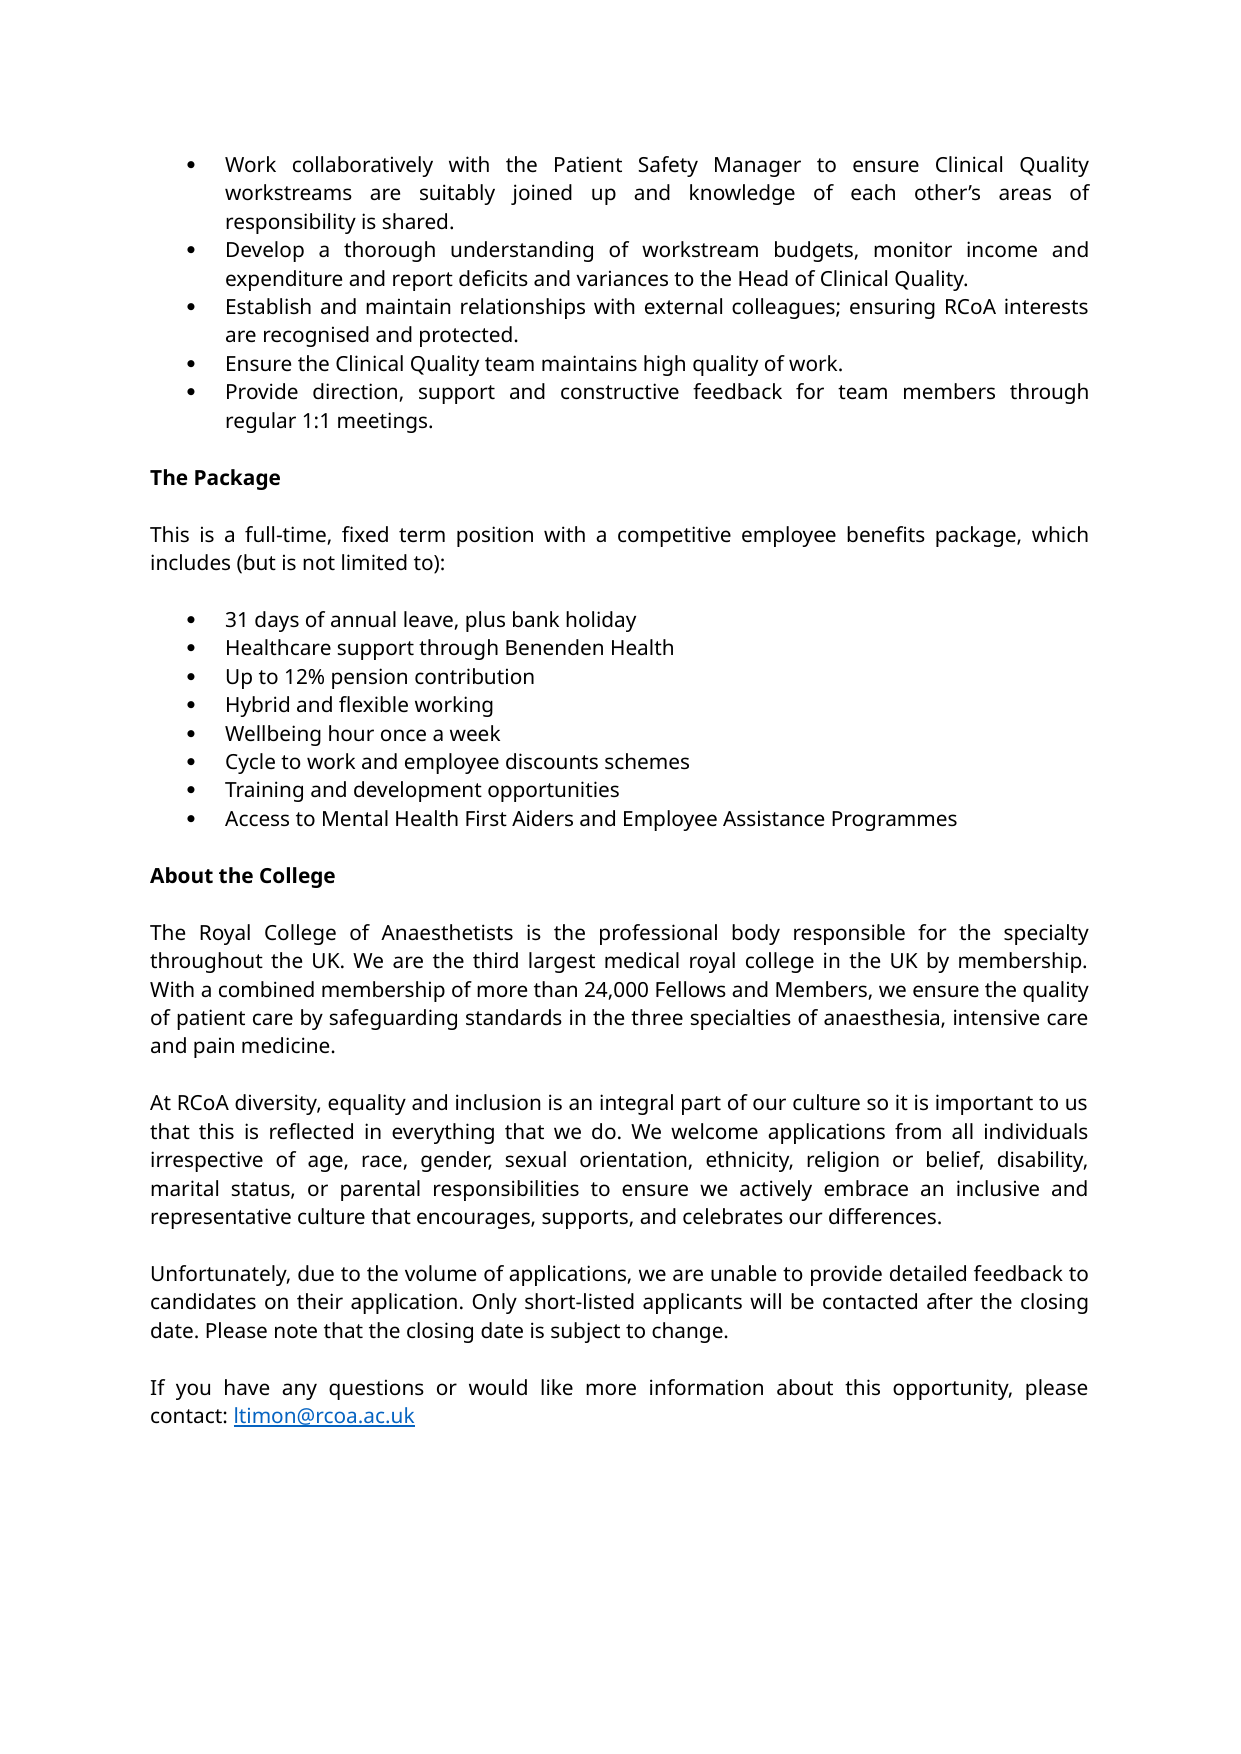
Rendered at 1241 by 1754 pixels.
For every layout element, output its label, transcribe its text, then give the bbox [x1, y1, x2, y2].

list Healthcare support through Benenden Health [187, 633, 1090, 662]
text The Royal College of Anaesthetists is the professional body responsible for the specialty throughout the UK. We are the third largest medical royal college in the UK by membership. With a combined membership of more than 24,000 Fellows and Members, we ensure the quality of patient care by safeguarding standards in the three specialties of anaesthesia, intensive care and pain medicine. [150, 918, 1090, 1060]
list Establish and maintain relationships with external colleagues; ensuring RCoA interests are recognised and protected. [187, 292, 1090, 349]
list Provide direction, support and constructive feedback for team members through regular 1:1 meetings. [187, 377, 1090, 434]
text At RCoA diversity, equality and inclusion is an integral part of our culture so it is important to us that this is reflected in everything that we do. We welcome applications from all individuals irrespective of age, race, gender, sexual orientation, ethnicity, religion or belief, disability, marital status, or parental responsibilities to ensure we actively embrace an inclusive and representative culture that encourages, supports, and celebrates our differences. [150, 1088, 1090, 1231]
text About the College [150, 861, 1090, 889]
text If you have any questions or would like more information about this opportunity, please contact: ltimon@rcoa.ac.uk [150, 1373, 1090, 1430]
text Unfortunately, due to the volume of applications, we are unable to provide detailed feedback to candidates on their application. Only short-listed applicants will be contacted after the closing date. Please note that the closing date is subject to change. [150, 1259, 1090, 1344]
list Up to 12% pension contribution [187, 662, 1090, 690]
text This is a full-time, fixed term position with a competitive employee benefits package, which includes (but is not limited to): [150, 520, 1090, 577]
list Ensure the Clinical Quality team maintains high quality of work. [187, 349, 1090, 377]
list 31 days of annual leave, plus bank holiday [187, 605, 1090, 633]
list Develop a thorough understanding of workstream budgets, monitor income and expenditure and report deficits and variances to the Head of Clinical Quality. [187, 235, 1090, 292]
list Hybrid and flexible working [187, 690, 1090, 719]
list Training and development opportunities [187, 776, 1090, 804]
list Wellbeing hour once a week [187, 719, 1090, 747]
list Cycle to work and employee discounts schemes [187, 747, 1090, 776]
list Work collaboratively with the Patient Safety Manager to ensure Clinical Quality workstreams are suitably joined up and knowledge of each other’s areas of responsibility is shared. [187, 150, 1090, 235]
text The Package [150, 463, 1090, 491]
list Access to Mental Health First Aiders and Employee Assistance Programmes [187, 804, 1090, 832]
